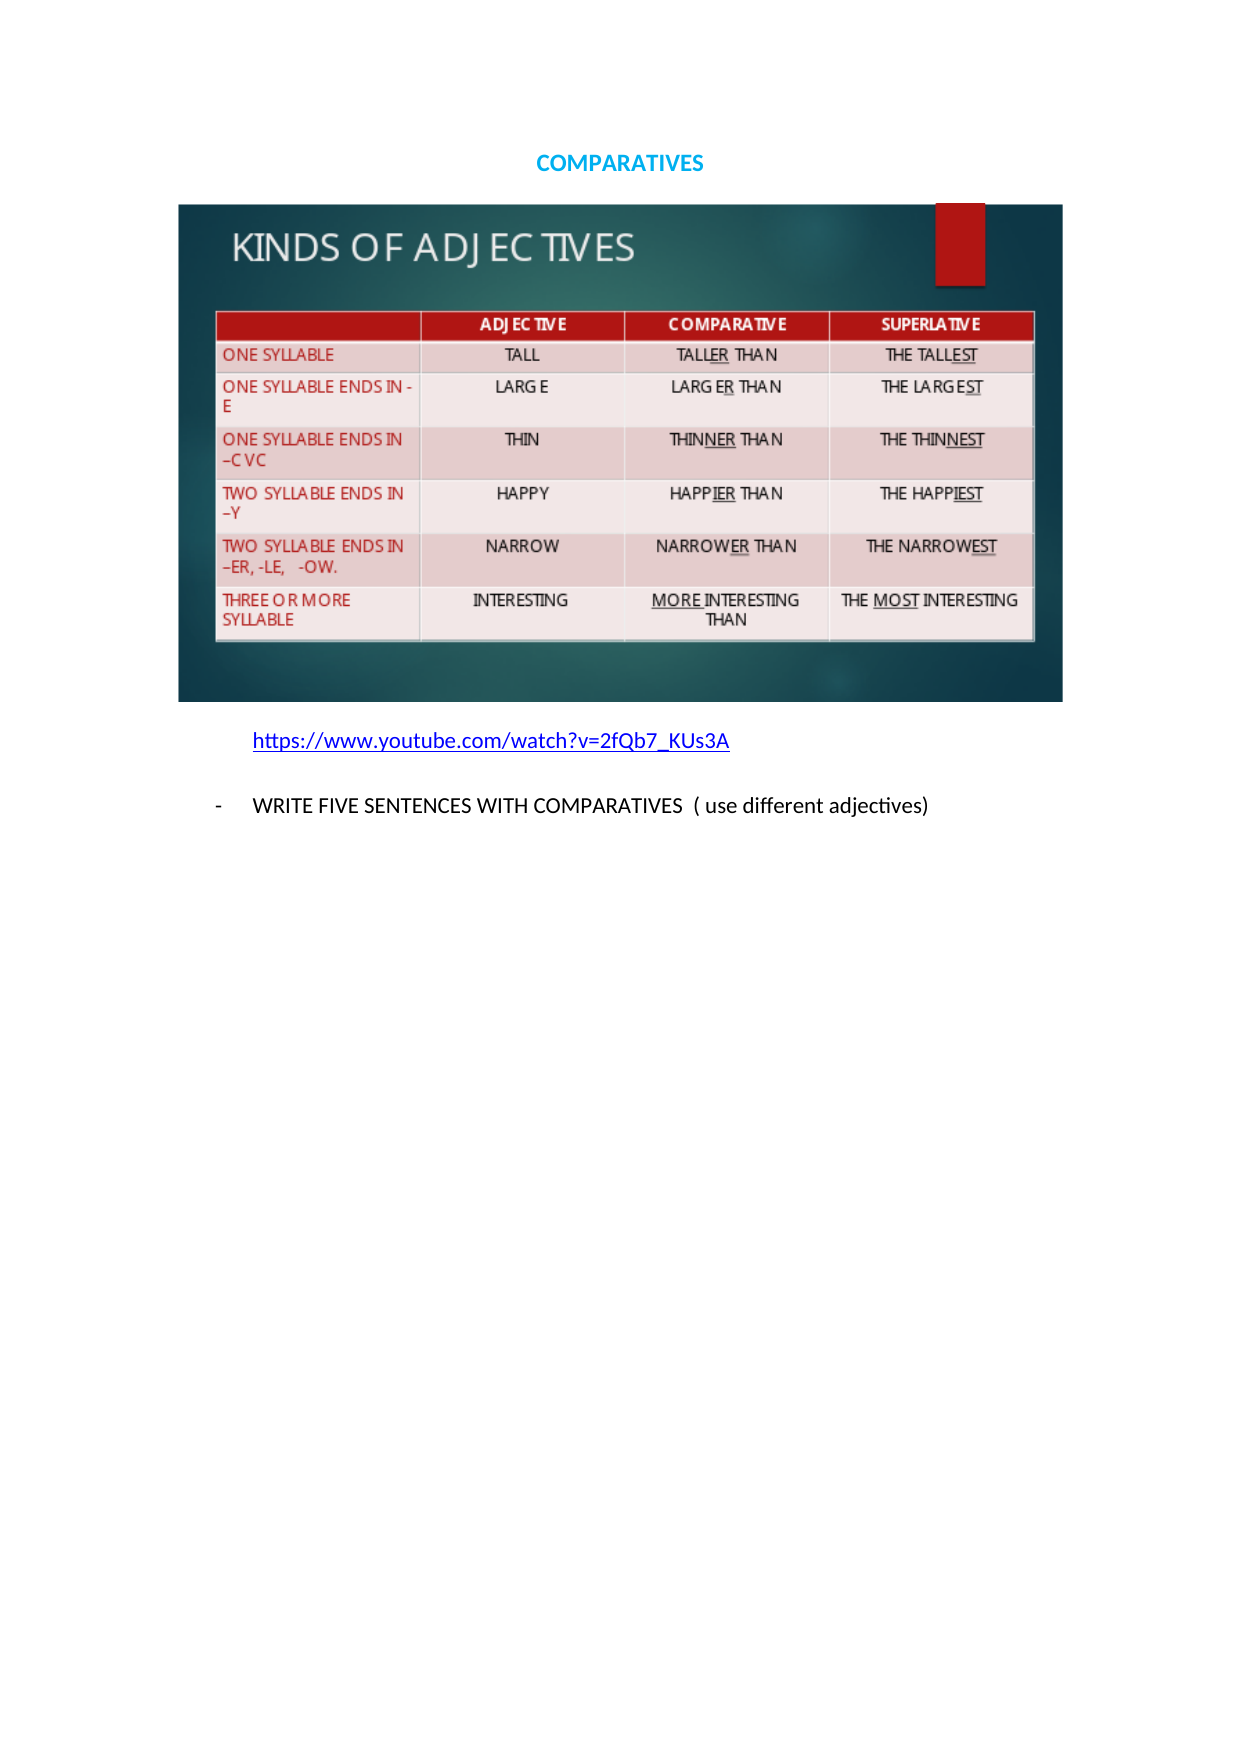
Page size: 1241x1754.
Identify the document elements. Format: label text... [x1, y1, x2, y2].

text COMPARATIVES [177, 148, 1063, 178]
list WRITE FIVE SENTENCES WITH COMPARATIVES ( use different adjectives) [215, 791, 1063, 819]
list https://www.youtube.com/watch?v=2fQb7_KUs3A [252, 727, 1063, 755]
